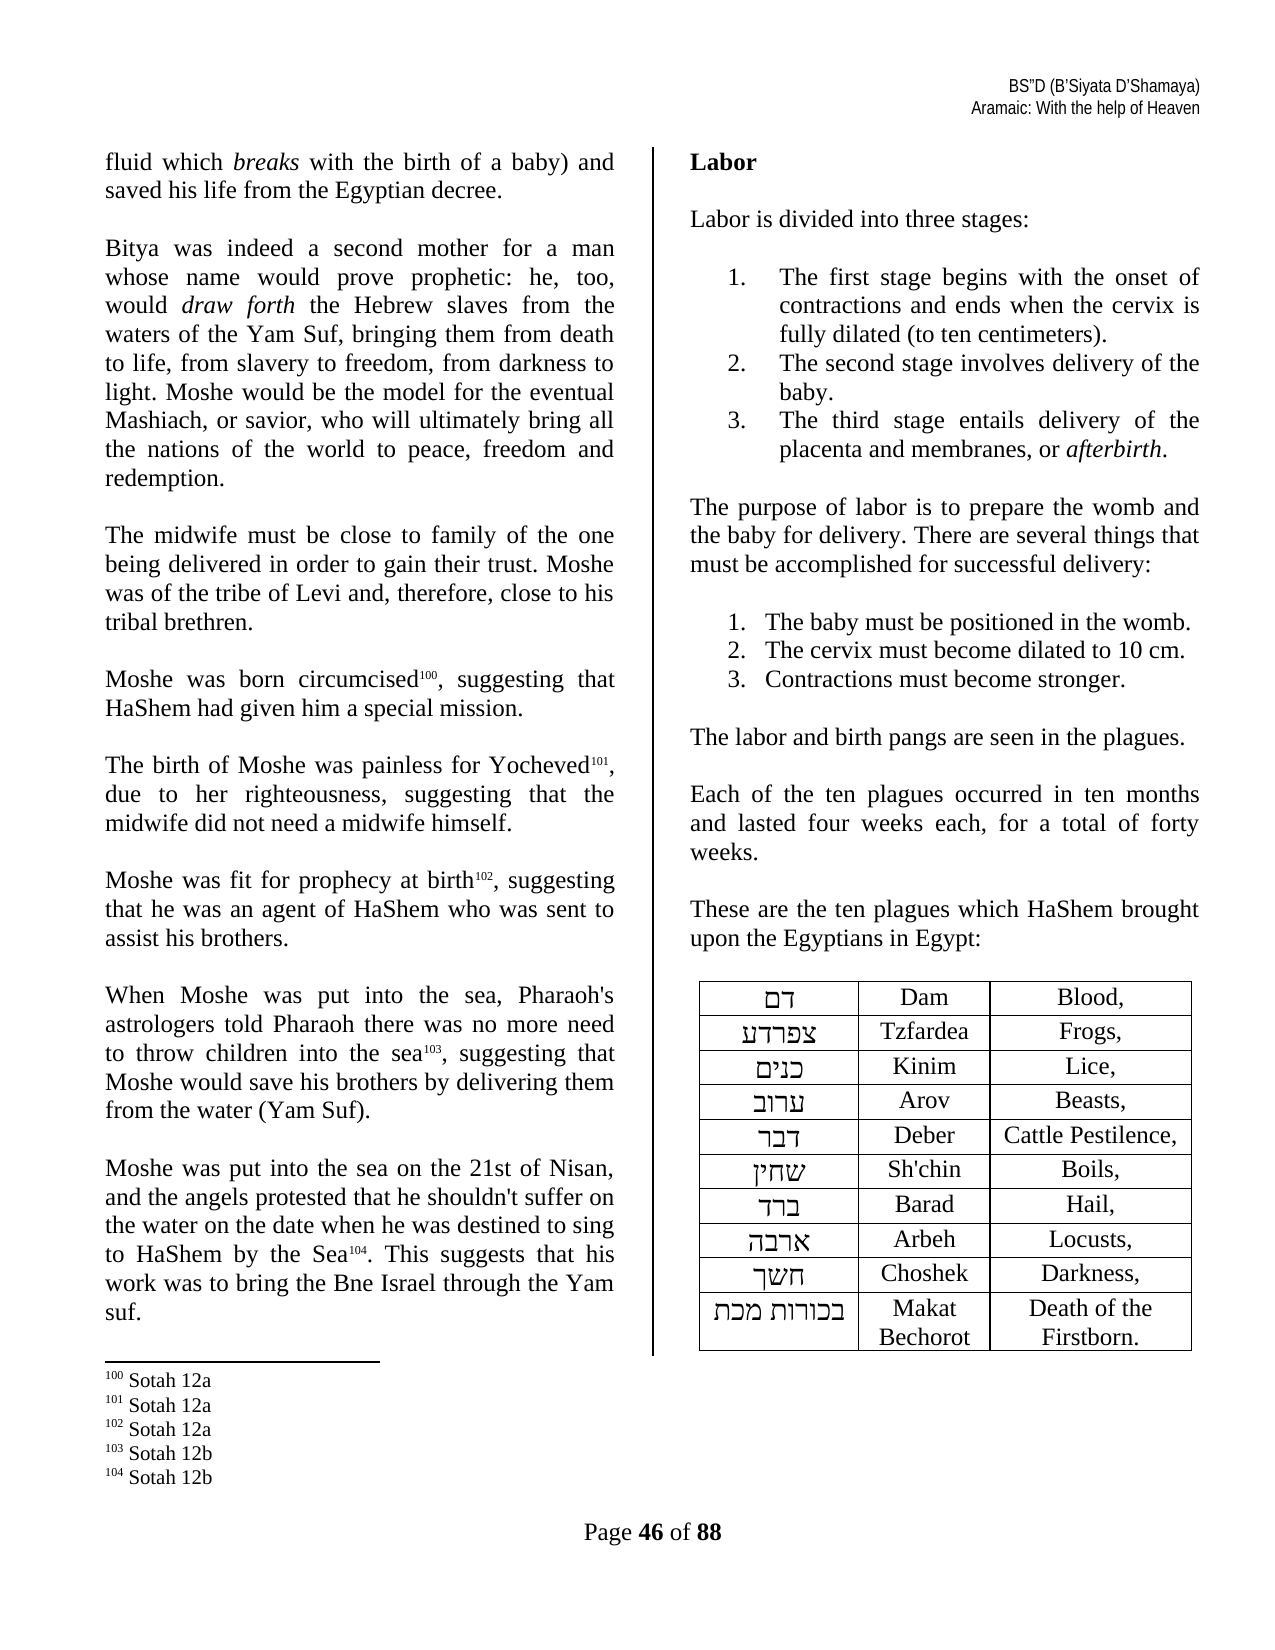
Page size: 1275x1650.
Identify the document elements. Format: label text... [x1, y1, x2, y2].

table_cell Boils, [991, 1155, 1191, 1188]
table_cell Tzfardea [859, 1016, 989, 1050]
table_cell Arbeh [859, 1224, 989, 1257]
table_cell Arov [859, 1085, 989, 1119]
table_cell Cattle Pestilence, [991, 1120, 1191, 1153]
table_cell שחין [700, 1155, 858, 1188]
table_cell Darkness, [991, 1258, 1191, 1292]
table_cell Death of the Firstborn. [991, 1293, 1191, 1350]
table_cell Kinim [859, 1051, 989, 1084]
table_cell חשך [700, 1258, 858, 1292]
text The midwife must be close to family of the one being delivered in order to gain their trust. Moshe was of the tribe of Levi and, therefore, close to his tribal brethren. [105, 521, 615, 636]
table_cell Choshek [859, 1258, 989, 1292]
table_cell Makat Bechorot [859, 1293, 989, 1350]
list The cervix must become dilated to 10 cm. [727, 636, 1200, 664]
list The first stage begins with the onset of contractions and ends when the cervix is fully dilated (to ten centimeters). [727, 262, 1200, 348]
text Bitya was indeed a second mother for a man whose name would prove prophetic: he, too, would draw forth the Hebrew slaves from the waters of the Yam Suf, bringing them from death to life, from slavery to freedom, from darkness to light. Moshe would be the model for the eventual Mashiach, or savior, who will ultimately bring all the nations of the world to peace, freedom and redemption. [105, 233, 615, 492]
subtitle Labor [690, 147, 1200, 176]
text When Moshe was put into the sea, Pharaoh's astrologers told Pharaoh there was no more need to throw children into the sea, suggesting that Moshe would save his brothers by delivering them from the water (Yam Suf). [105, 981, 615, 1124]
text The birth of Moshe was painless for Yocheved, due to her righteousness, suggesting that the midwife did not need a midwife himself. [105, 751, 615, 837]
table_header Blood, [991, 982, 1191, 1015]
text Labor is divided into three stages: [690, 204, 1200, 233]
table_cell Locusts, [991, 1224, 1191, 1257]
table_cell Hail, [991, 1189, 1191, 1223]
table_cell Lice, [991, 1051, 1191, 1084]
table_cell Beasts, [991, 1085, 1191, 1119]
table_header Dam [859, 982, 989, 1015]
table_cell Deber [859, 1120, 989, 1153]
text Moshe was fit for prophecy at birth, suggesting that he was an agent of HaShem who was sent to assist his brothers. [105, 866, 615, 952]
table_cell ארבה [700, 1224, 858, 1257]
table_cell Barad [859, 1189, 989, 1223]
table_cell ערוב [700, 1085, 858, 1119]
list Contractions must become stronger. [727, 664, 1200, 693]
text The purpose of labor is to prepare the womb and the baby for delivery. There are several things that must be accomplished for successful delivery: [690, 492, 1200, 578]
list The baby must be positioned in the womb. [727, 607, 1200, 636]
table_cell כנים [700, 1051, 858, 1084]
table_header דם [700, 982, 858, 1015]
text Moshe was born circumcised, suggesting that HaShem had given him a special mission. [105, 664, 615, 722]
text The labor and birth pangs are seen in the plagues. [690, 722, 1200, 751]
table_cell Sh'chin [859, 1155, 989, 1188]
table_cell ברד [700, 1189, 858, 1223]
text Each of the ten plagues occurred in ten months and lasted four weeks each, for a total of forty weeks. [690, 779, 1200, 866]
table_cell דבר [700, 1120, 858, 1153]
table_cell בכורות מכת [700, 1293, 858, 1350]
table_cell צפרדע [700, 1016, 858, 1050]
text Moshe was put into the sea on the 21st of Nisan, and the angels protested that he shouldn't suffer on the water on the date when he was destined to sing to HaShem by the Sea. This suggests that his work was to bring the Bne Israel through the Yam suf. [105, 1153, 615, 1326]
list The second stage involves delivery of the baby. [727, 348, 1200, 406]
table_cell Frogs, [991, 1016, 1191, 1050]
text These are the ten plagues which HaShem brought upon the Egyptians in Egypt: [690, 894, 1200, 952]
list The third stage entails delivery of the placenta and membranes, or afterbirth. [727, 406, 1200, 463]
